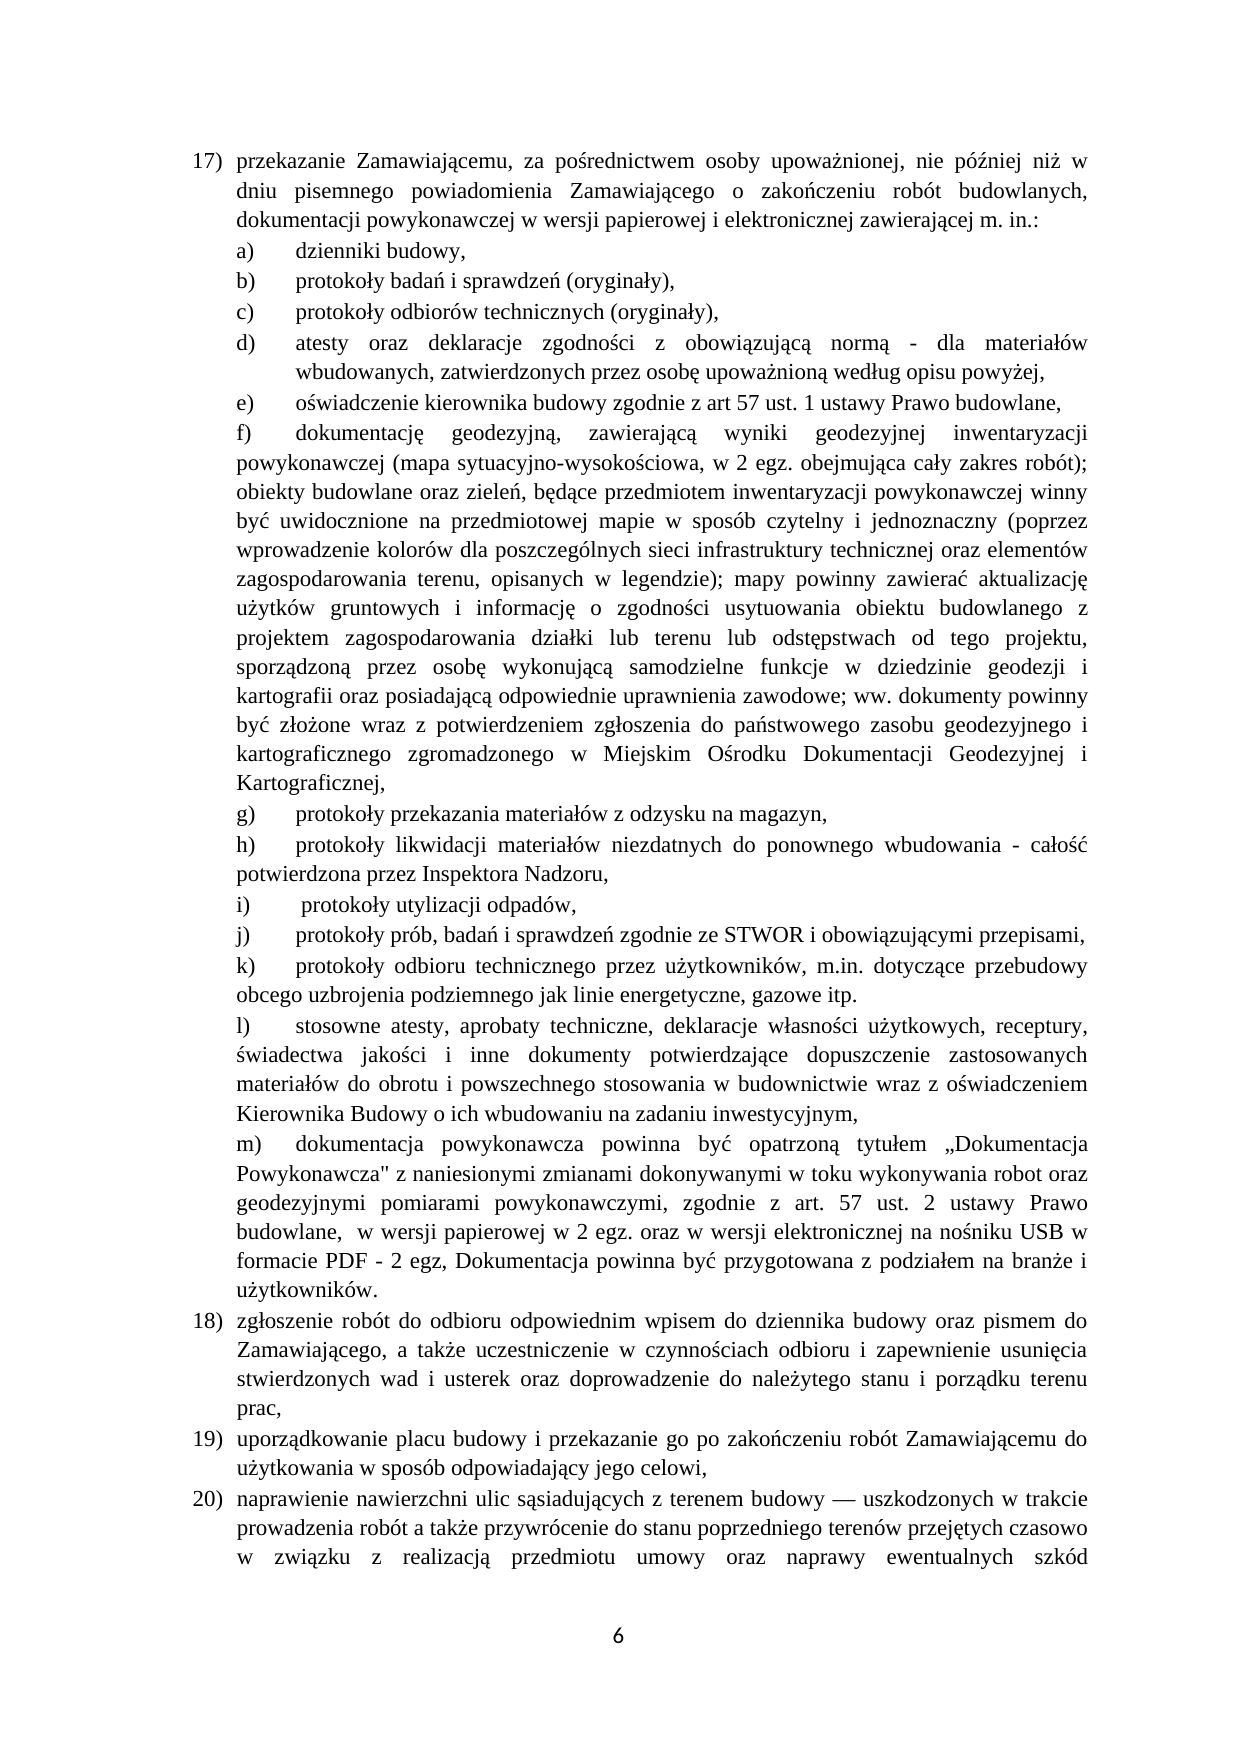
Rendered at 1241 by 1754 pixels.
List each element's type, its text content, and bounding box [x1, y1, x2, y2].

list dokumentację geodezyjną, zawierającą wyniki geodezyjnej inwentaryzacji powykonawczej (mapa sytuacyjno-wysokościowa, w 2 egz. obejmująca cały zakres robót); obiekty budowlane oraz zieleń, będące przedmiotem inwentaryzacji powykonawczej winny być uwidocznione na przedmiotowej mapie w sposób czytelny i jednoznaczny (poprzez wprowadzenie kolorów dla poszczególnych sieci infrastruktury technicznej oraz elementów zagospodarowania terenu, opisanych w legendzie); mapy powinny zawierać aktualizację użytków gruntowych i informację o zgodności usytuowania obiektu budowlanego z projektem zagospodarowania działki lub terenu lub odstępstwach od tego projektu, sporządzoną przez osobę wykonującą samodzielne funkcje w dziedzinie geodezji i kartografii oraz posiadającą odpowiednie uprawnienia zawodowe; ww. dokumenty powinny być złożone wraz z potwierdzeniem zgłoszenia do państwowego zasobu geodezyjnego i kartograficznego zgromadzonego w Miejskim Ośrodku Dokumentacji Geodezyjnej i Kartograficznej, [236, 419, 1089, 796]
list protokoły utylizacji odpadów, [236, 891, 1089, 917]
list protokoły przekazania materiałów z odzysku na magazyn, [236, 800, 1089, 827]
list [192, 1485, 1089, 1570]
list protokoły badań i sprawdzeń (oryginały), [236, 267, 1089, 294]
list przekazanie Zamawiającemu, za pośrednictwem osoby upoważnionej, nie później niż w dniu pisemnego powiadomienia Zamawiającego o zakończeniu robót budowlanych, dokumentacji powykonawczej w wersji papierowej i elektronicznej zawierającej m. in.: [192, 148, 1089, 232]
list protokoły odbioru technicznego przez użytkowników, m.in. dotyczące przebudowy obcego uzbrojenia podziemnego jak linie energetyczne, gazowe itp. [236, 952, 1089, 1008]
list protokoły likwidacji materiałów niezdatnych do ponownego wbudowania - całość potwierdzona przez Inspektora Nadzoru, [236, 831, 1089, 886]
list protokoły prób, badań i sprawdzeń zgodnie ze STWOR i obowiązującymi przepisami, [236, 922, 1089, 948]
list oświadczenie kierownika budowy zgodnie z art 57 ust. 1 ustawy Prawo budowlane, [236, 389, 1089, 415]
list dokumentacja powykonawcza powinna być opatrzoną tytułem „Dokumentacja Powykonawcza" z naniesionymi zmianami dokonywanymi w toku wykonywania robot oraz geodezyjnymi pomiarami powykonawczymi, zgodnie z art. 57 ust. 2 ustawy Prawo budowlane, w wersji papierowej w 2 egz. oraz w wersji elektronicznej na nośniku USB w formacie PDF - 2 egz, Dokumentacja powinna być przygotowana z podziałem na branże i użytkowników. [236, 1130, 1089, 1303]
list dzienniki budowy, [236, 237, 1089, 263]
list stosowne atesty, aprobaty techniczne, deklaracje własności użytkowych, receptury, świadectwa jakości i inne dokumenty potwierdzające dopuszczenie zastosowanych materiałów do obrotu i powszechnego stosowania w budownictwie wraz z oświadczeniem Kierownika Budowy o ich wbudowaniu na zadaniu inwestycyjnym, [236, 1012, 1089, 1126]
list atesty oraz deklaracje zgodności z obowiązującą normą - dla materiałów wbudowanych, zatwierdzonych przez osobę upoważnioną według opisu powyżej, [236, 329, 1089, 384]
list protokoły odbiorów technicznych (oryginały), [236, 298, 1089, 324]
list uporządkowanie placu budowy i przekazanie go po zakończeniu robót Zamawiającemu do użytkowania w sposób odpowiadający jego celowi, [192, 1425, 1089, 1481]
list zgłoszenie robót do odbioru odpowiednim wpisem do dziennika budowy oraz pismem do Zamawiającego, a także uczestniczenie w czynnościach odbioru i zapewnienie usunięcia stwierdzonych wad i usterek oraz doprowadzenie do należytego stanu i porządku terenu prac, [192, 1307, 1089, 1421]
